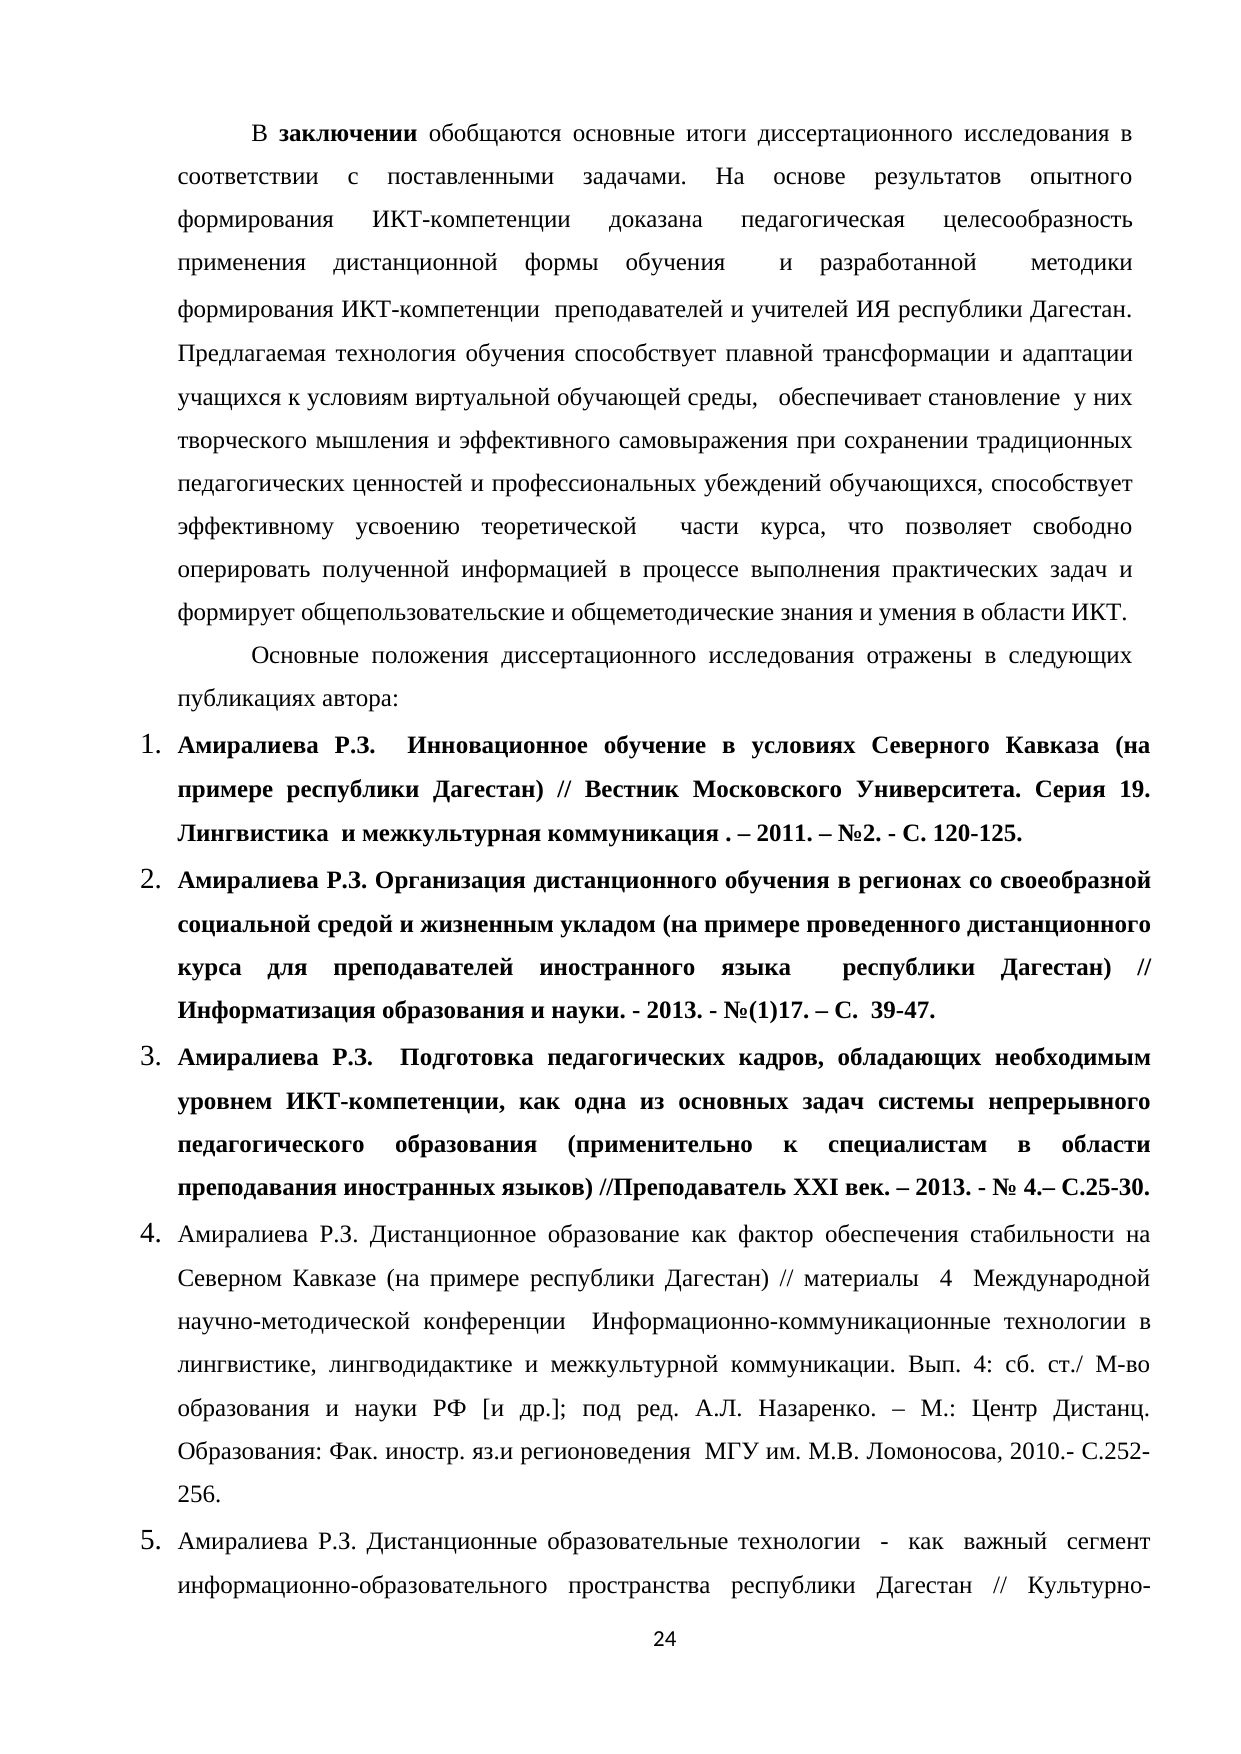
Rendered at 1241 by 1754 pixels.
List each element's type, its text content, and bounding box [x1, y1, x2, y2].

list Амиралиева Р.З. Подготовка педагогических кадров, обладающих необходимым уровнем ИКТ-компетенции, как одна из основных задач системы непрерывного педагогического образования (применительно к специалистам в области преподавания иностранных языков) //Преподаватель XXI век. – 2013. - № 4.– С.25-30. [140, 1038, 1152, 1201]
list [140, 1522, 1152, 1599]
list Амиралиева Р.З. Дистанционное образование как фактор обеспечения стабильности на Северном Кавказе (на примере республики Дагестан) // материалы 4 Международной научно-методической конференции Информационно-коммуникационные технологии в лингвистике, лингводидактике и межкультурной коммуникации. Вып. 4: сб. ст./ М-во образования и науки РФ [и др.]; под ред. А.Л. Назаренко. – М.: Центр Дистанц. Образования: Фак. иностр. яз.и регионоведения МГУ им. М.В. Ломоносова, 2010.- С.252-256. [140, 1215, 1152, 1508]
text Основные положения диссертационного исследования отражены в следующих публикациях автора: [177, 640, 1133, 712]
text В заключении обобщаются основные итоги диссертационного исследования в соответствии с поставленными задачами. На основе результатов опытного формирования ИКТ-компетенции доказана педагогическая целесообразность применения дистанционной формы обучения и разработанной методики формирования ИКТ-компетенции преподавателей и учителей ИЯ республики Дагестан. Предлагаемая технология обучения способствует плавной трансформации и адаптации учащихся к условиям виртуальной обучающей среды, обеспечивает становление у них творческого мышления и эффективного самовыражения при сохранении традиционных педагогических ценностей и профессиональных убеждений обучающихся, способствует эффективному усвоению теоретической части курса, что позволяет свободно оперировать полученной информацией в процессе выполнения практических задач и формирует общепользовательские и общеметодические знания и умения в области ИКТ. [177, 118, 1133, 626]
list Амиралиева Р.З. Инновационное обучение в условиях Северного Кавказа (на примере республики Дагестан) // Вестник Московского Университета. Серия 19. Лингвистика и межкультурная коммуникация . – 2011. – №2. - С. 120-125. [140, 727, 1152, 846]
list Амиралиева Р.З. Организация дистанционного обучения в регионах со своеобразной социальной средой и жизненным укладом (на примере проведенного дистанционного курса для преподавателей иностранного языка республики Дагестан) // Информатизация образования и науки. - 2013. - №(1)17. – С. 39-47. [140, 861, 1152, 1024]
